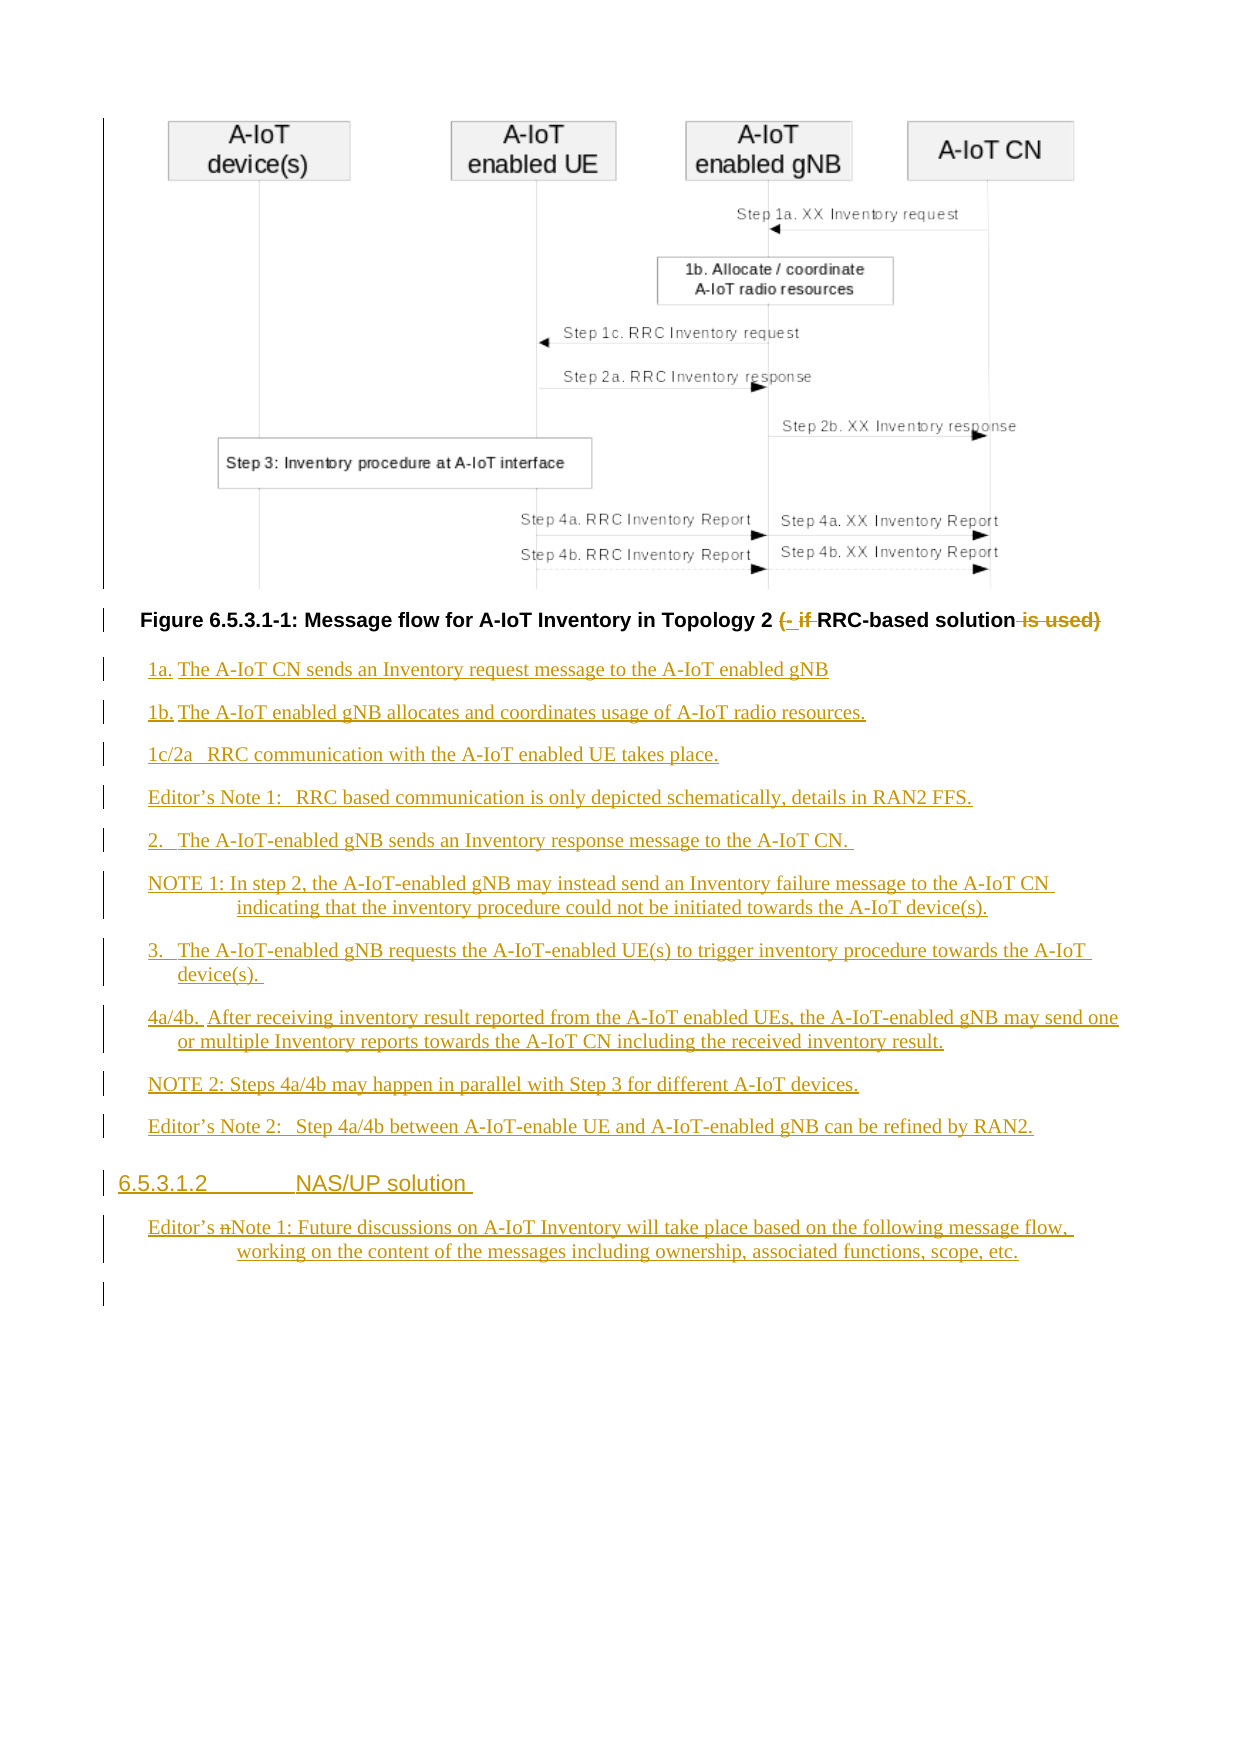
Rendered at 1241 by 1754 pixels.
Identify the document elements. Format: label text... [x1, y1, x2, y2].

text Figure 6.5.3.1-1: Message flow for A-IoT Inventory in Topology 2 RRC-based solution [118, 608, 1122, 632]
